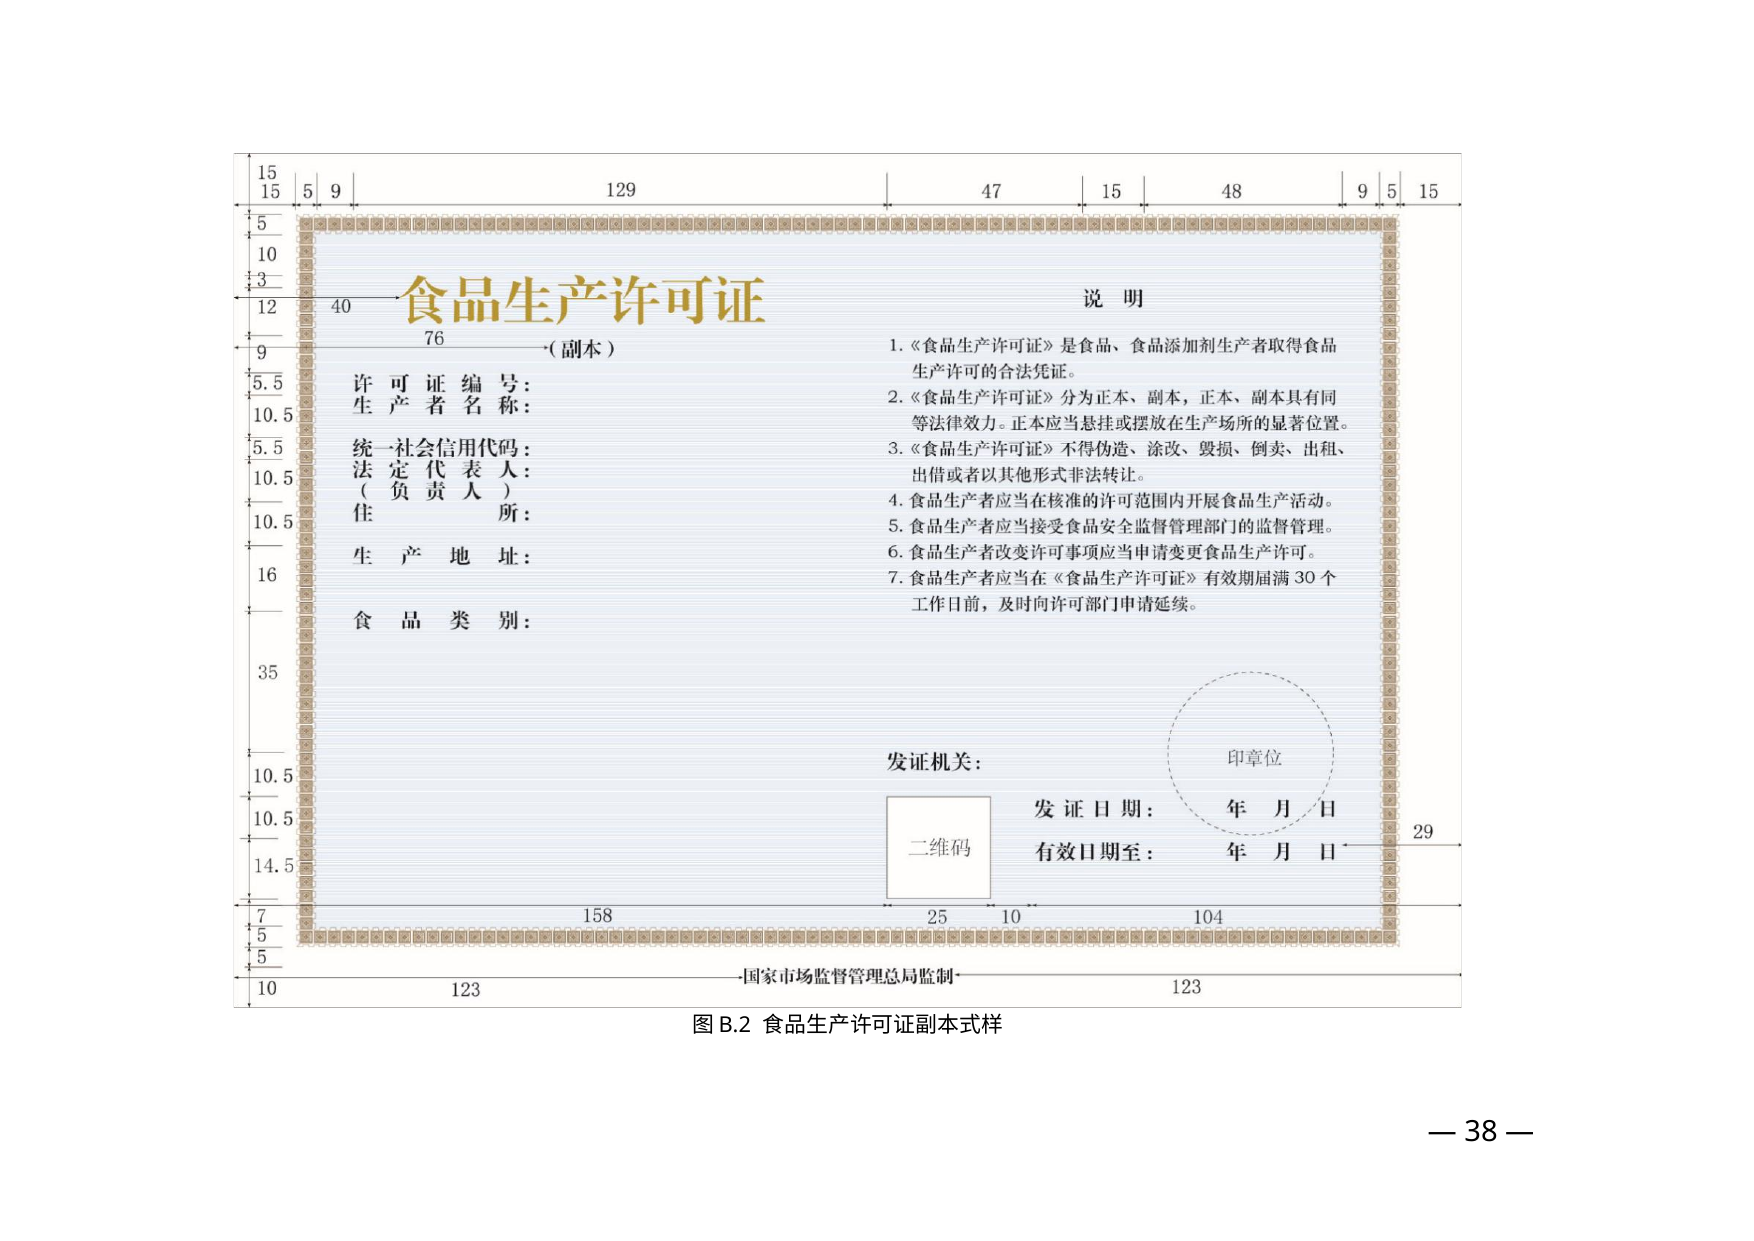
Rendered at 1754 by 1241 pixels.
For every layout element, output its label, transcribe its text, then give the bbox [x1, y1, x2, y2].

text 图B.2 食品生产许可证副本式样 [118, 1007, 1577, 1039]
picture [233, 153, 1462, 1008]
